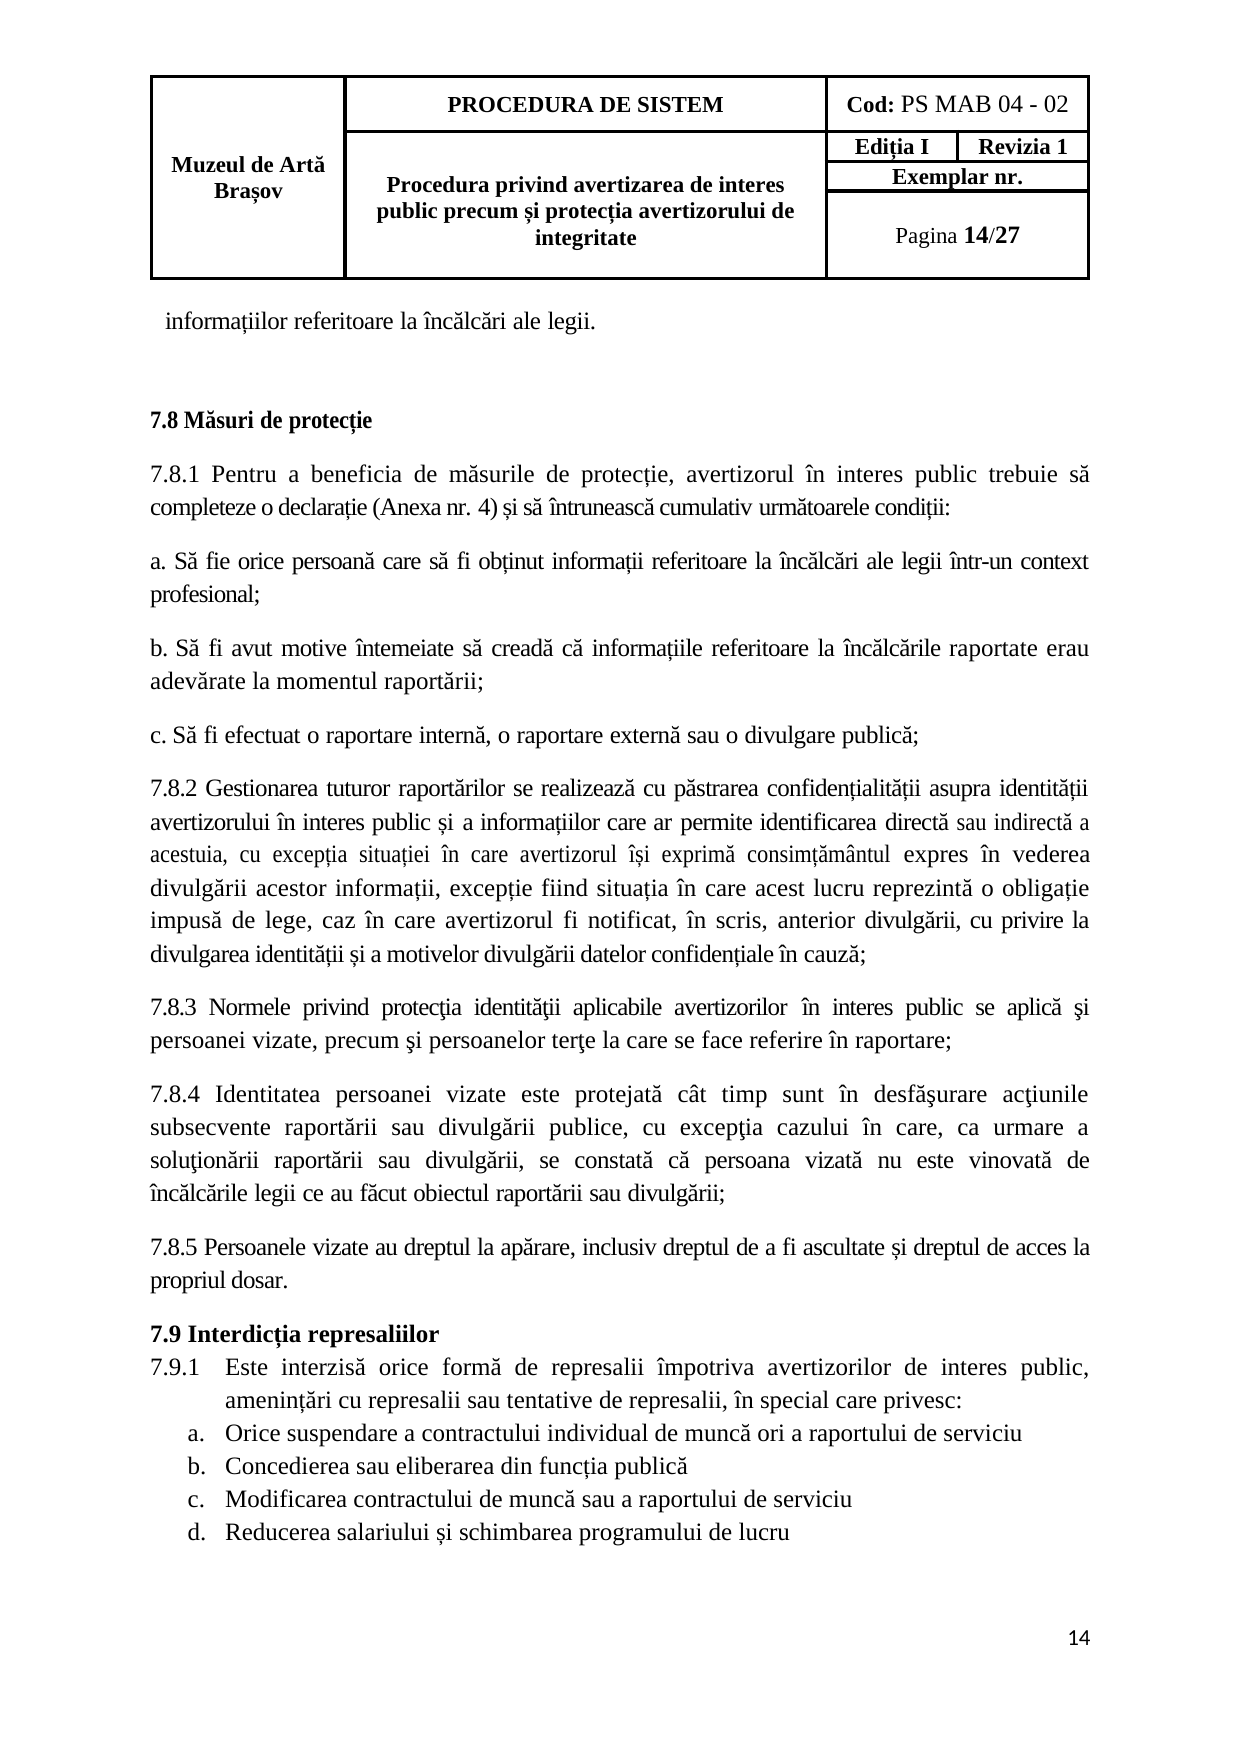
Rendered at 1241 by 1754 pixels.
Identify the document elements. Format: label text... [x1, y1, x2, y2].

text 7.8 Măsuri de protecție [150, 405, 1090, 434]
text 7.8.3 Normele privind protecţia identităţii aplicabile avertizorilor în interes public se aplică şi persoanei vizate, precum şi persoanelor terţe la care se face referire în raportare; [150, 992, 1090, 1054]
text 7.8.4 Identitatea persoanei vizate este protejată cât timp sunt în desfăşurare acţiunile subsecvente raportării sau divulgării publice, cu excepţia cazului în care, ca urmare a soluţionării raportării sau divulgării, se constată că persoana vizată nu este vinovată de încălcările legii ce au făcut obiectul raportării sau divulgării; [150, 1079, 1090, 1207]
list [165, 306, 1072, 335]
text b. Să fi avut motive întemeiate să creadă că informațiile referitoare la încălcările raportate erau adevărate la momentul raportării; [150, 633, 1090, 694]
list Reducerea salariului și schimbarea programului de lucru [187, 1517, 1090, 1546]
text 7.8.5 Persoanele vizate au dreptul la apărare, inclusiv dreptul de a fi ascultate și dreptul de acces la propriul dosar. [150, 1232, 1090, 1294]
text 7.8.1 Pentru a beneficia de măsurile de protecție, avertizorul în interes public trebuie să completeze o declarație (Anexa nr. 4) și să întrunească cumulativ următoarele condiții: [150, 459, 1090, 521]
list Concedierea sau eliberarea din funcția publică [187, 1451, 1090, 1480]
text 7.8.2 Gestionarea tuturor raportărilor se realizează cu păstrarea confidențialității asupra identității avertizorului în interes public și a informațiilor care ar permite identificarea directă sau indirectă a acestuia, cu excepția situației în care avertizorul își exprimă consimțământul expres în vederea divulgării acestor informații, excepție fiind situația în care acest lucru reprezintă o obligație impusă de lege, caz în care avertizorul fi notificat, în scris, anterior divulgării, cu privire la divulgarea identității și a motivelor divulgării datelor confidențiale în cauză; [150, 773, 1090, 967]
text a. Să fie orice persoană care să fi obținut informații referitoare la încălcări ale legii într-un context profesional; [150, 546, 1090, 608]
list Este interzisă orice formă de represalii împotriva avertizorilor de interes public, amenințări cu represalii sau tentative de represalii, în special care privesc: [150, 1352, 1090, 1414]
list Interdicția represaliilor [150, 1319, 1090, 1348]
list Modificarea contractului de muncă sau a raportului de serviciu [187, 1484, 1090, 1513]
text c. Să fi efectuat o raportare internă, o raportare externă sau o divulgare publică; [150, 720, 1090, 748]
list Orice suspendare a contractului individual de muncă ori a raportului de serviciu [187, 1418, 1090, 1447]
